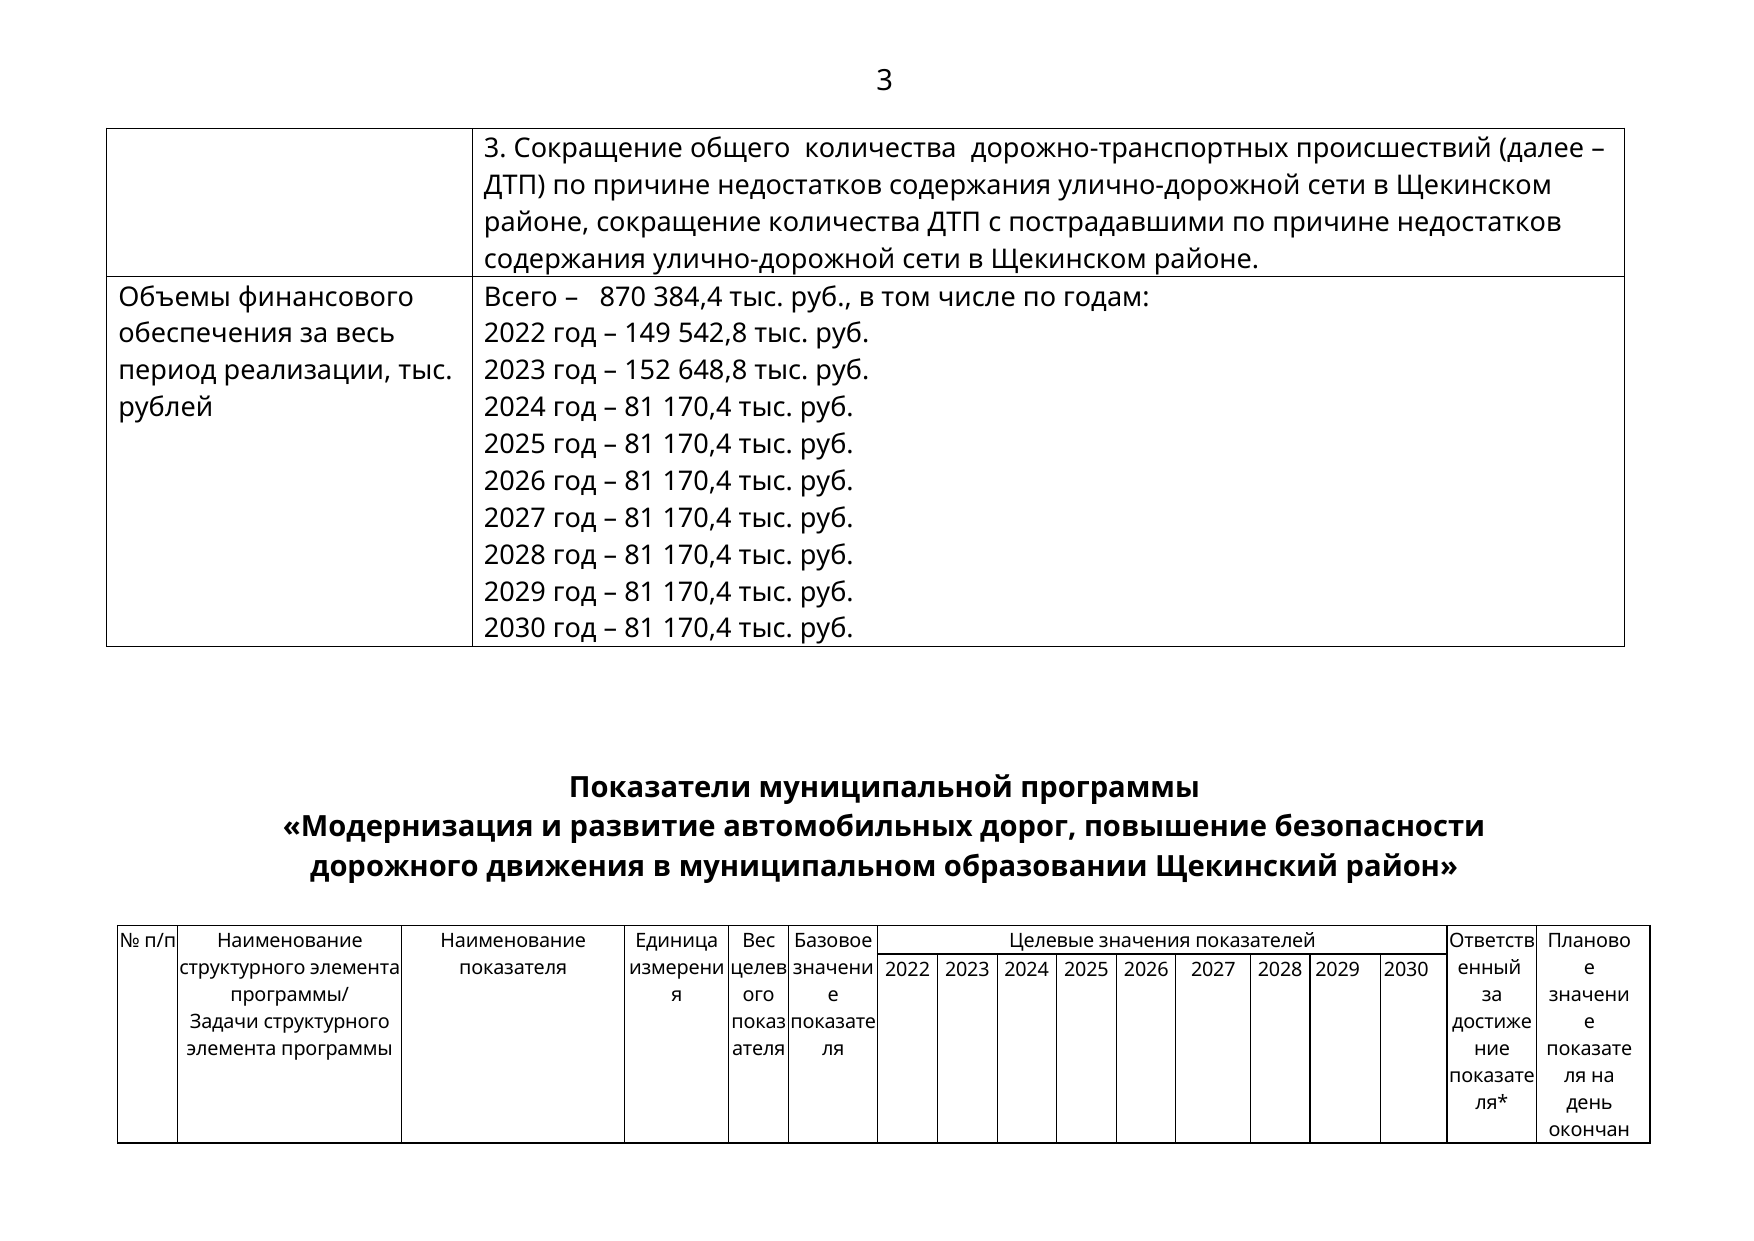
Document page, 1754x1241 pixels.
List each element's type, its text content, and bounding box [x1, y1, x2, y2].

text Показатели муниципальной программы [118, 766, 1651, 806]
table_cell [473, 129, 1624, 276]
table_cell Объемы финансового обеспечения за весь период реализации, тыс. рублей [107, 277, 472, 646]
table_cell 2022 [878, 955, 937, 1142]
table_cell 2023 [938, 955, 997, 1142]
table_header Наименование показателя [402, 926, 624, 1142]
table_header Единица измерения [625, 926, 728, 1142]
table_cell Всего – 870 384,4 тыс. руб., в том числе по годам: 2022 год – 149 542,8 тыс. руб. 2023 год – 152 648,8 тыс. руб. 2024 год – 81 170,4 тыс. руб. 2025 год – 81 170,4 тыс. руб. 2026 год – 81 170,4 тыс. руб. 2027 год – 81 170,4 тыс. руб. 2028 год – 81 170,4 тыс. руб. 2029 год – 81 170,4 тыс. руб. 2030 год – 81 170,4 тыс. руб. [473, 277, 1624, 646]
table_header № п/п [118, 926, 177, 1142]
table_cell 2026 [1117, 955, 1175, 1142]
text «Модернизация и развитие автомобильных дорог, повышение безопасности [118, 806, 1651, 845]
table_cell 2025 [1057, 955, 1116, 1142]
table_header Целевые значения показателей [878, 926, 1446, 953]
table_cell 2029 [1311, 955, 1380, 1142]
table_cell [107, 129, 472, 276]
table_header Базовое значение показателя [789, 926, 877, 1142]
table_cell 2024 [998, 955, 1056, 1142]
table_cell 2030 [1381, 955, 1446, 1142]
table_header Плановое значение показателя на день окончания действия программы [1537, 926, 1649, 1142]
text дорожного движения в муниципальном образовании Щекинский район» [118, 845, 1651, 885]
table_header Ответственный за достижение показателя* [1448, 926, 1536, 1142]
table_header Вес целевого показателя [729, 926, 788, 1142]
table_header Наименование структурного элемента программы/ Задачи структурного элемента программы [178, 926, 401, 1142]
table_cell 2028 [1251, 955, 1309, 1142]
table_cell 2027 [1176, 955, 1250, 1142]
